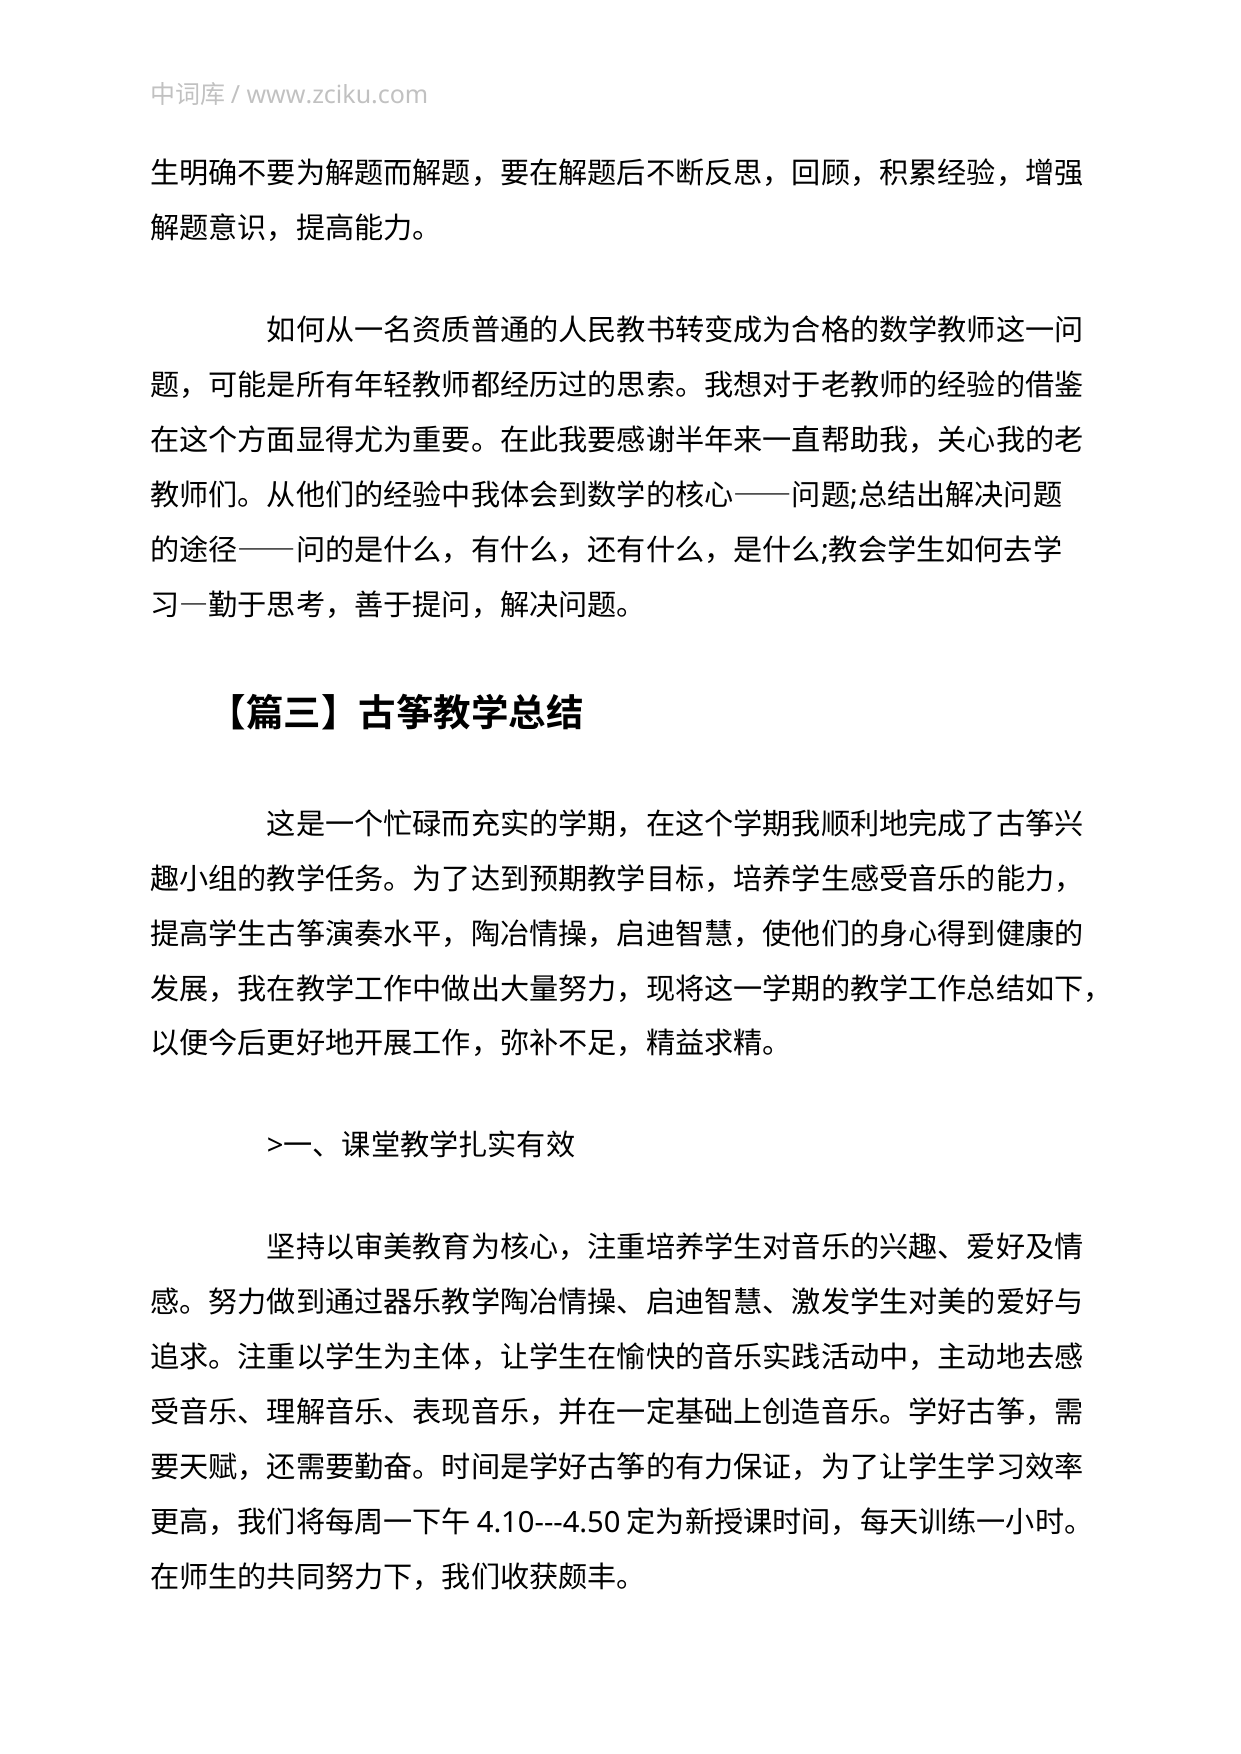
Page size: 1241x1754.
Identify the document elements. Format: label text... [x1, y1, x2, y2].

text 【篇三】古筝教学总结 [150, 683, 1090, 737]
text 这是一个忙碌而充实的学期，在这个学期我顺利地完成了古筝兴趣小组的教学任务。为了达到预期教学目标，培养学生感受音乐的能力，提高学生古筝演奏水平，陶冶情操，启迪智慧，使他们的身心得到健康的发展，我在教学工作中做出大量努力，现将这一学期的教学工作总结如下，以便今后更好地开展工作，弥补不足，精益求精。 [150, 801, 1090, 1062]
text 如何从一名资质普通的人民教书转变成为合格的数学教师这一问题，可能是所有年轻教师都经历过的思索。我想对于老教师的经验的借鉴在这个方面显得尤为重要。在此我要感谢半年来一直帮助我，关心我的老教师们。从他们的经验中我体会到数学的核心——问题;总结出解决问题的途径——问的是什么，有什么，还有什么，是什么;教会学生如何去学习—勤于思考，善于提问，解决问题。 [150, 307, 1090, 624]
text 坚持以审美教育为核心，注重培养学生对音乐的兴趣、爱好及情感。努力做到通过器乐教学陶冶情操、启迪智慧、激发学生对美的爱好与追求。注重以学生为主体，让学生在愉快的音乐实践活动中，主动地去感受音乐、理解音乐、表现音乐，并在一定基础上创造音乐。学好古筝，需要天赋，还需要勤奋。时间是学好古筝的有力保证，为了让学生学习效率更高，我们将每周一下午4.10---4.50定为新授课时间，每天训练一小时。在师生的共同努力下，我们收获颇丰。 [150, 1224, 1090, 1596]
text >一、课堂教学扎实有效 [150, 1122, 1090, 1164]
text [150, 150, 1090, 247]
